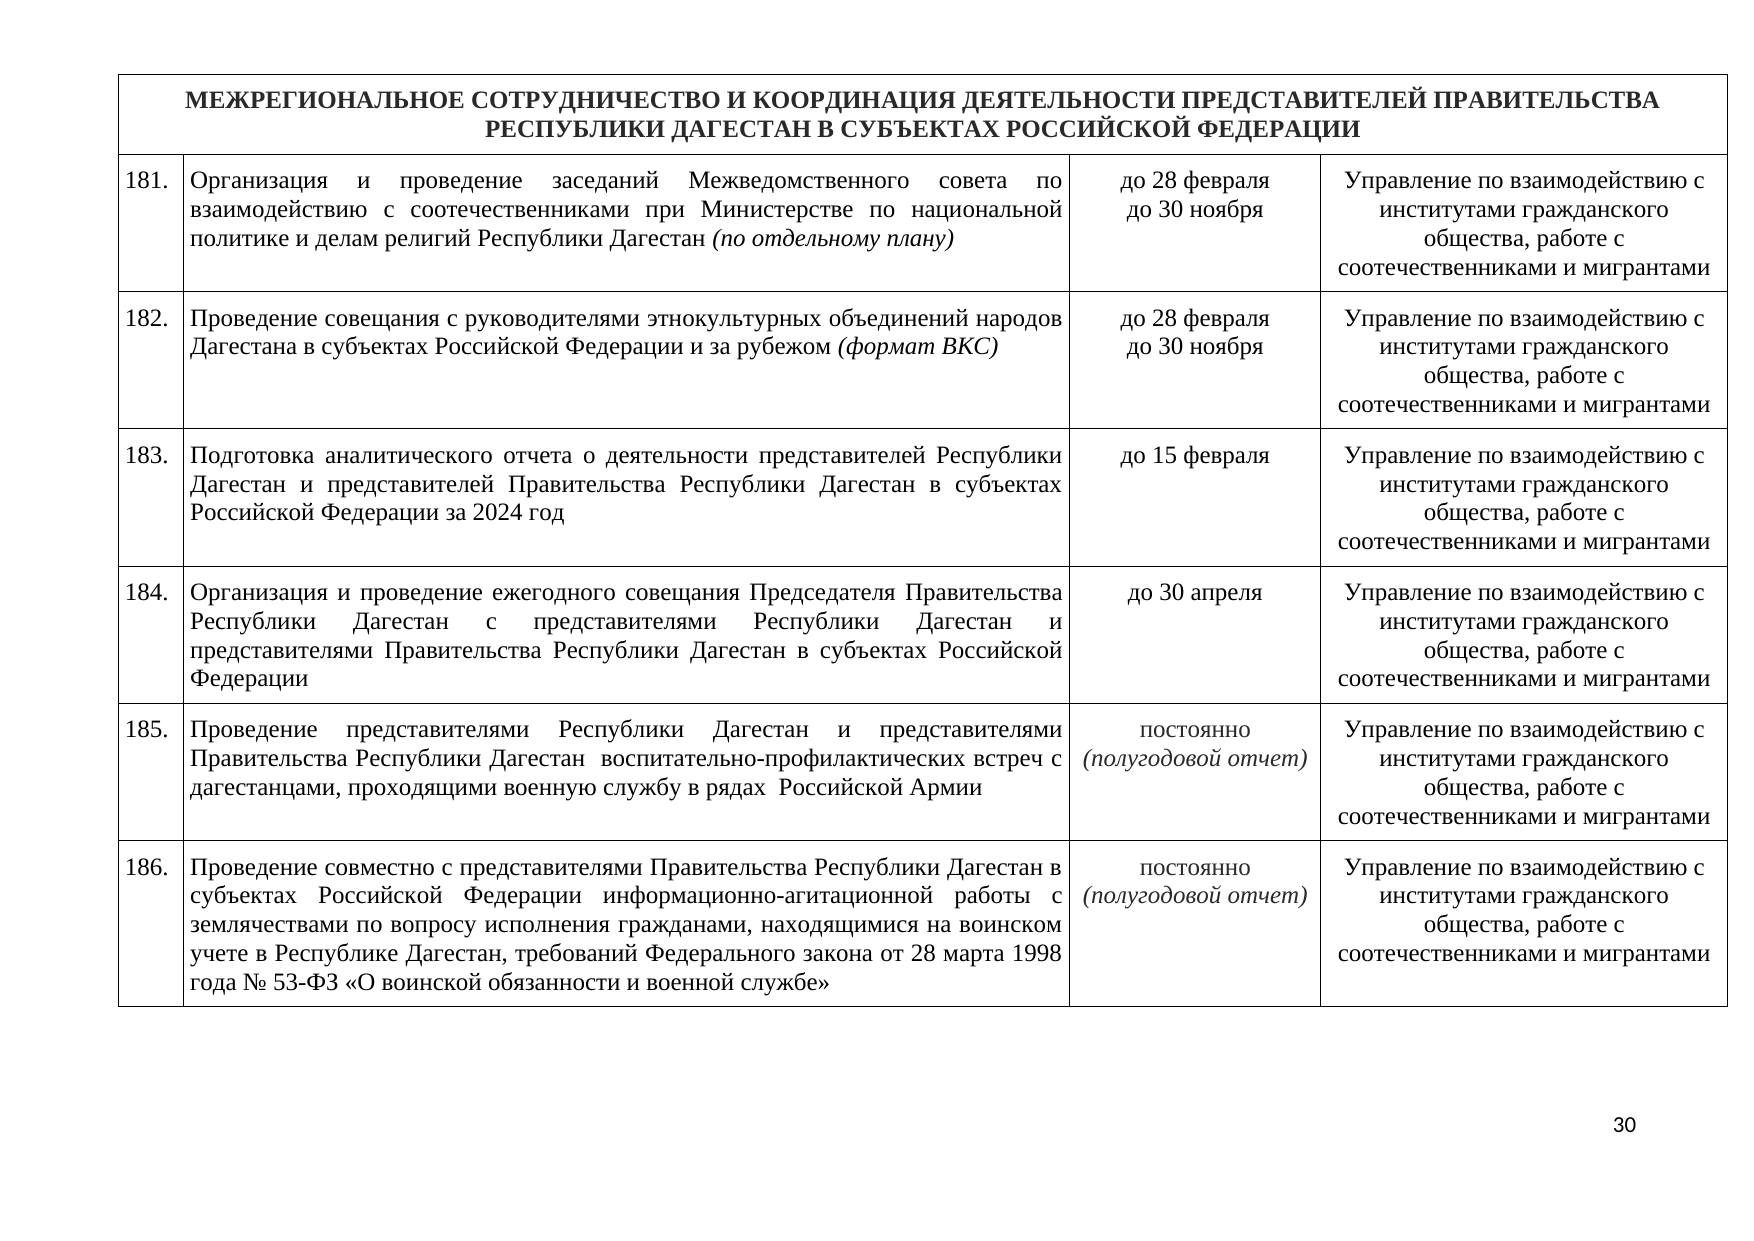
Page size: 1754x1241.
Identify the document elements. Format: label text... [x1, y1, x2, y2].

table_cell Подготовка аналитического отчета о деятельности представителей Республики Дагестан и представителей Правительства Республики Дагестан в субъектах Российской Федерации за 2024 год [184, 429, 1069, 566]
table_cell МЕЖРЕГИОНАЛЬНОЕ СОТРУДНИЧЕСТВО И КООРДИНАЦИЯ ДЕЯТЕЛЬНОСТИ ПРЕДСТАВИТЕЛЕЙ ПРАВИТЕЛЬСТВА РЕСПУБЛИКИ ДАГЕСТАН В СУБЪЕКТАХ РОССИЙСКОЙ ФЕДЕРАЦИИ [119, 75, 1727, 154]
table_cell [119, 292, 183, 428]
table_cell [119, 841, 183, 1006]
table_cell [1070, 841, 1320, 1006]
table_cell [119, 429, 183, 566]
table_cell до 28 февраля до 30 ноября [1070, 292, 1320, 428]
table_cell [119, 155, 183, 291]
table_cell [1321, 155, 1727, 291]
table_cell до 30 апреля [1070, 567, 1320, 703]
table_cell Организация и проведение заседаний Межведомственного совета по взаимодействию с соотечественниками при Министерстве по национальной политике и делам религий Республики Дагестан (по отдельному плану) [184, 155, 1069, 291]
table_cell до 15 февраля [1070, 429, 1320, 566]
table_cell до 28 февраля до 30 ноября [1070, 155, 1320, 291]
table_cell постоянно (полугодовой отчет) [1070, 704, 1320, 840]
table_cell [119, 704, 183, 840]
table_cell Управление по взаимодействию с институтами гражданского общества, работе с соотечественниками и мигрантами [1321, 704, 1727, 840]
table_cell Проведение совещания с руководителями этнокультурных объединений народов Дагестана в субъектах Российской Федерации и за рубежом (формат ВКС) [184, 292, 1069, 428]
table_cell Управление по взаимодействию с институтами гражданского общества, работе с соотечественниками и мигрантами [1321, 292, 1727, 428]
table_cell Управление по взаимодействию с институтами гражданского общества, работе с соотечественниками и мигрантами [1321, 567, 1727, 703]
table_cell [1321, 841, 1727, 1006]
table_cell Организация и проведение ежегодного совещания Председателя Правительства Республики Дагестан с представителями Республики Дагестан и представителями Правительства Республики Дагестан в субъектах Российской Федерации [184, 567, 1069, 703]
table_cell Проведение представителями Республики Дагестан и представителями Правительства Республики Дагестан воспитательно-профилактических встреч с дагестанцами, проходящими военную службу в рядах Российской Армии [184, 704, 1069, 840]
table_cell Управление по взаимодействию с институтами гражданского общества, работе с соотечественниками и мигрантами [1321, 429, 1727, 566]
table_cell [119, 567, 183, 703]
table_cell Проведение совместно с представителями Правительства Республики Дагестан в субъектах Российской Федерации информационно-агитационной работы с землячествами по вопросу исполнения гражданами, находящимися на воинском учете в Республике Дагестан, требований Федерального закона от 28 марта 1998 года № 53-ФЗ «О воинской обязанности и военной службе» [184, 841, 1069, 1006]
